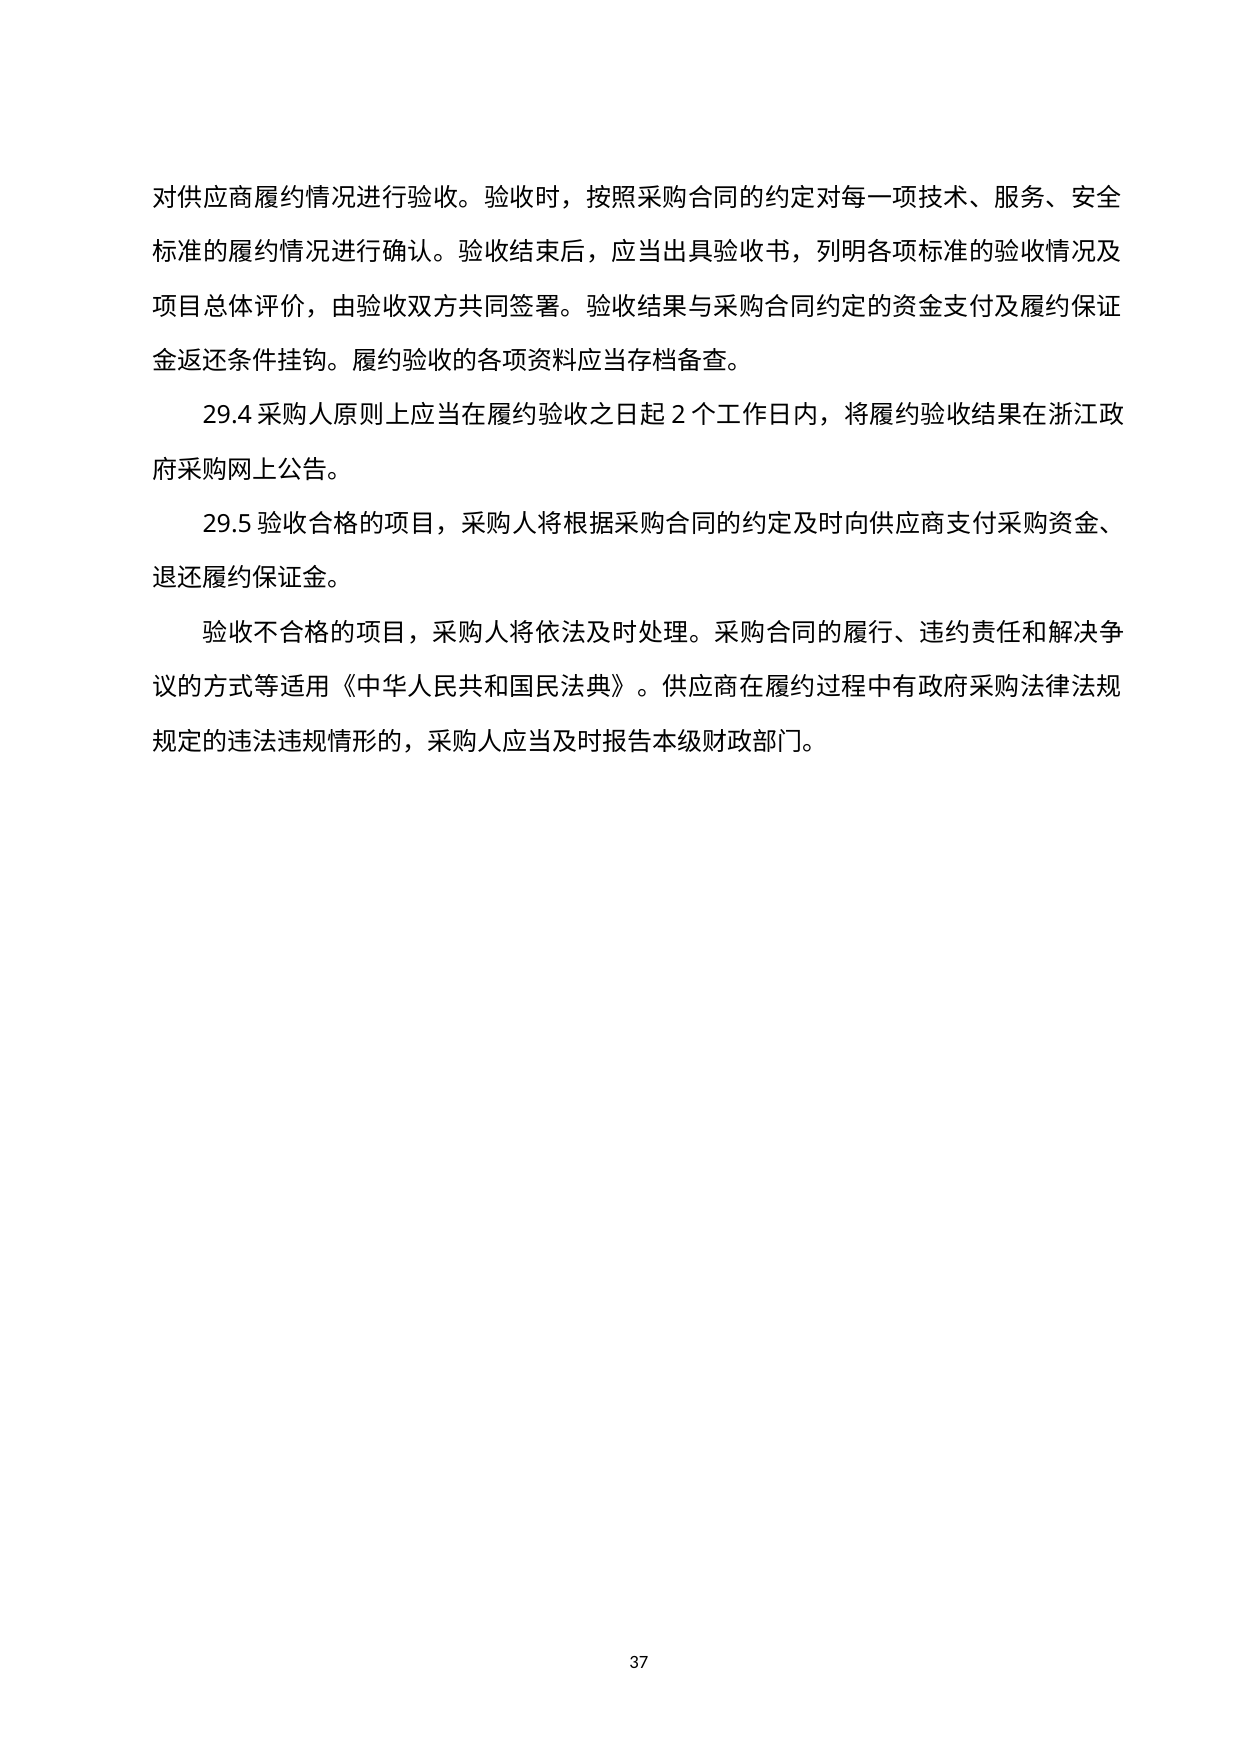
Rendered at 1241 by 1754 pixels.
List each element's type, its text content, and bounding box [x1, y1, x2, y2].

text 29.5验收合格的项目，采购人将根据采购合同的约定及时向供应商支付采购资金、退还履约保证金。 [152, 503, 1125, 594]
text 29.4采购人原则上应当在履约验收之日起2个工作日内，将履约验收结果在浙江政府采购网上公告。 [152, 395, 1125, 485]
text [152, 177, 1125, 377]
text 验收不合格的项目，采购人将依法及时处理。采购合同的履行、违约责任和解决争议的方式等适用《中华人民共和国民法典》。供应商在履约过程中有政府采购法律法规规定的违法违规情形的，采购人应当及时报告本级财政部门。 [152, 612, 1125, 757]
